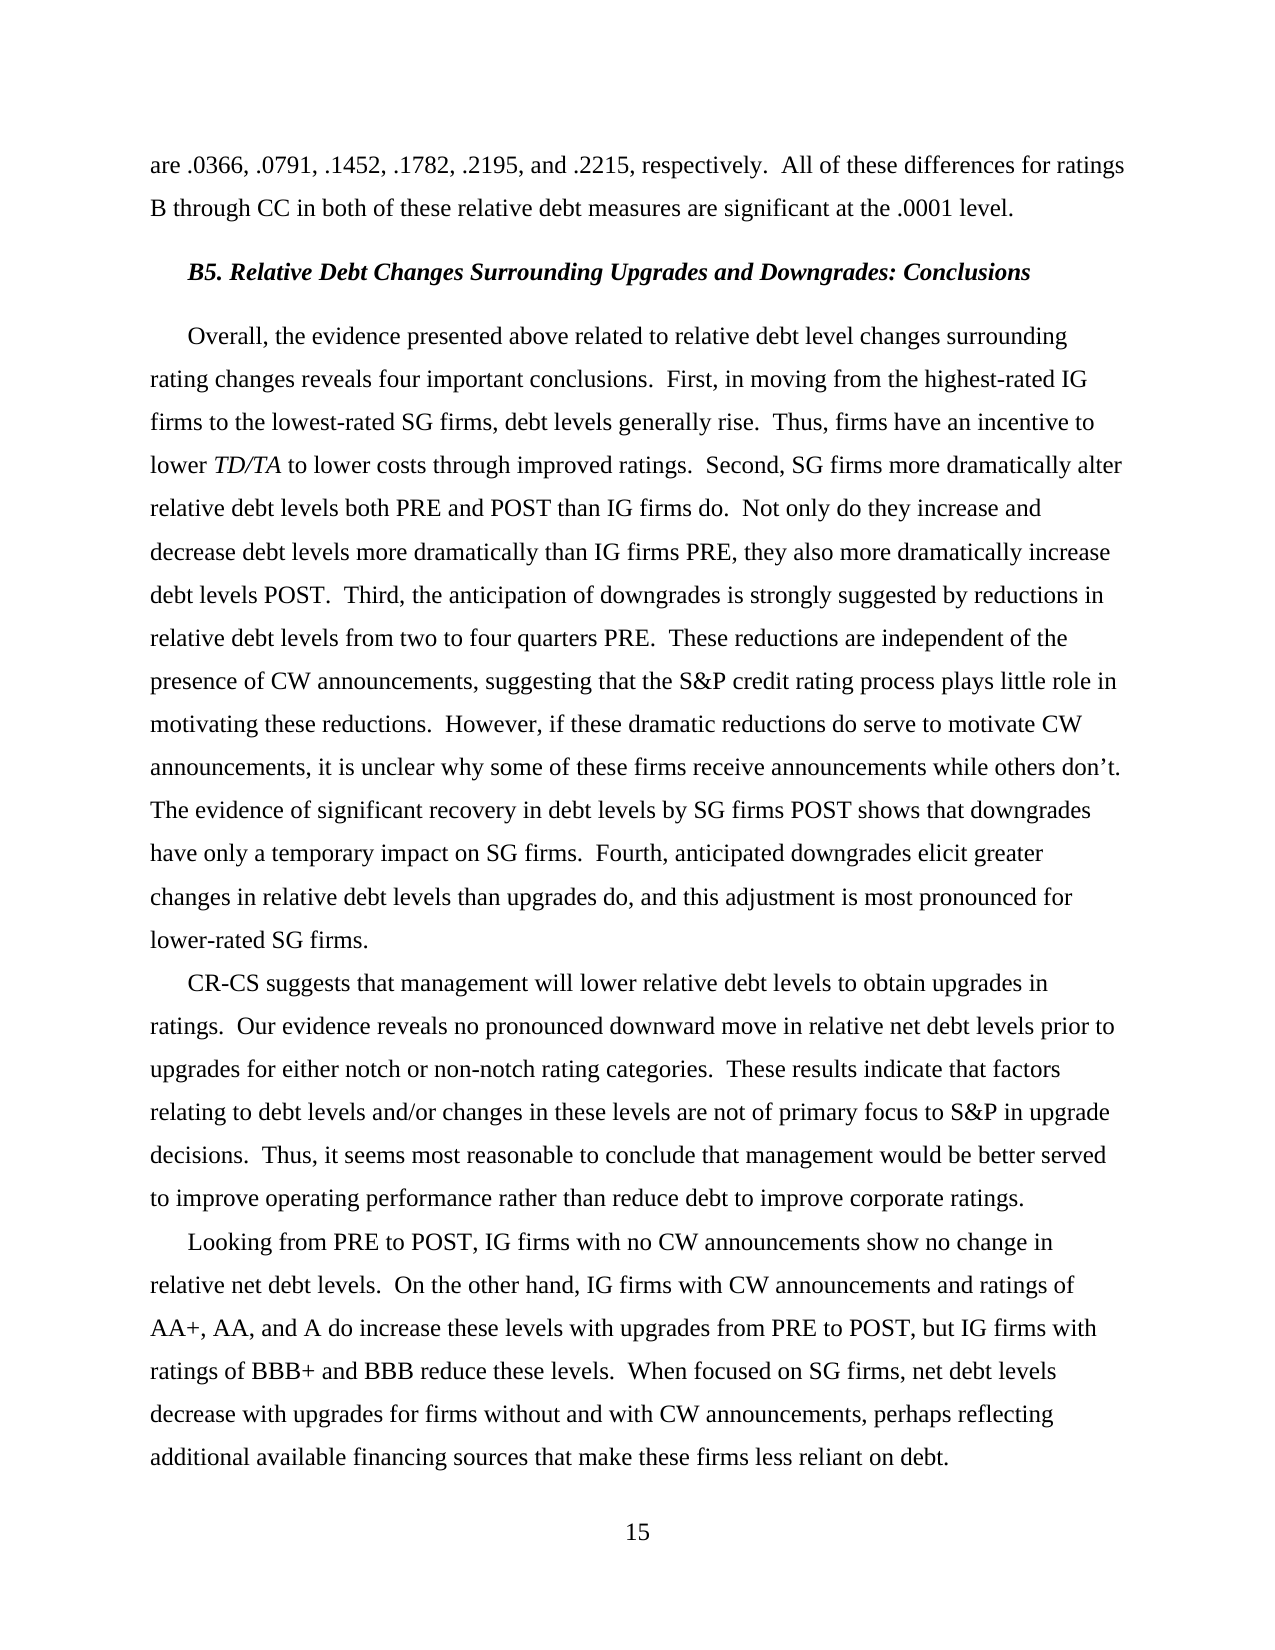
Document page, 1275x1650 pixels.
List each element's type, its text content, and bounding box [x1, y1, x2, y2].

text B5. Relative Debt Changes Surrounding Upgrades and Downgrades: Conclusions [150, 257, 1125, 286]
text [150, 150, 1125, 222]
text Overall, the evidence presented above related to relative debt level changes surrounding rating changes reveals four important conclusions. First, in moving from the highest-rated IG firms to the lowest-rated SG firms, debt levels generally rise. Thus, firms have an incentive to lower TD/TA to lower costs through improved ratings. Second, SG firms more dramatically alter relative debt levels both PRE and POST than IG firms do. Not only do they increase and decrease debt levels more dramatically than IG firms PRE, they also more dramatically increase debt levels POST. Third, the anticipation of downgrades is strongly suggested by reductions in relative debt levels from two to four quarters PRE. These reductions are independent of the presence of CW announcements, suggesting that the S&P credit rating process plays little role in motivating these reductions. However, if these dramatic reductions do serve to motivate CW announcements, it is unclear why some of these firms receive announcements while others don’t. The evidence of significant recovery in debt levels by SG firms POST shows that downgrades have only a temporary impact on SG firms. Fourth, anticipated downgrades elicit greater changes in relative debt levels than upgrades do, and this adjustment is most pronounced for lower-rated SG firms. [150, 321, 1125, 953]
text Looking from PRE to POST, IG firms with no CW announcements show no change in relative net debt levels. On the other hand, IG firms with CW announcements and ratings of AA+, AA, and A do increase these levels with upgrades from PRE to POST, but IG firms with ratings of BBB+ and BBB reduce these levels. When focused on SG firms, net debt levels decrease with upgrades for firms without and with CW announcements, perhaps reflecting additional available financing sources that make these firms less reliant on debt. [150, 1227, 1125, 1471]
text CR-CS suggests that management will lower relative debt levels to obtain upgrades in ratings. Our evidence reveals no pronounced downward move in relative net debt levels prior to upgrades for either notch or non-notch rating categories. These results indicate that factors relating to debt levels and/or changes in these levels are not of primary focus to S&P in upgrade decisions. Thus, it seems most reasonable to conclude that management would be better served to improve operating performance rather than reduce debt to improve corporate ratings. [150, 968, 1125, 1212]
